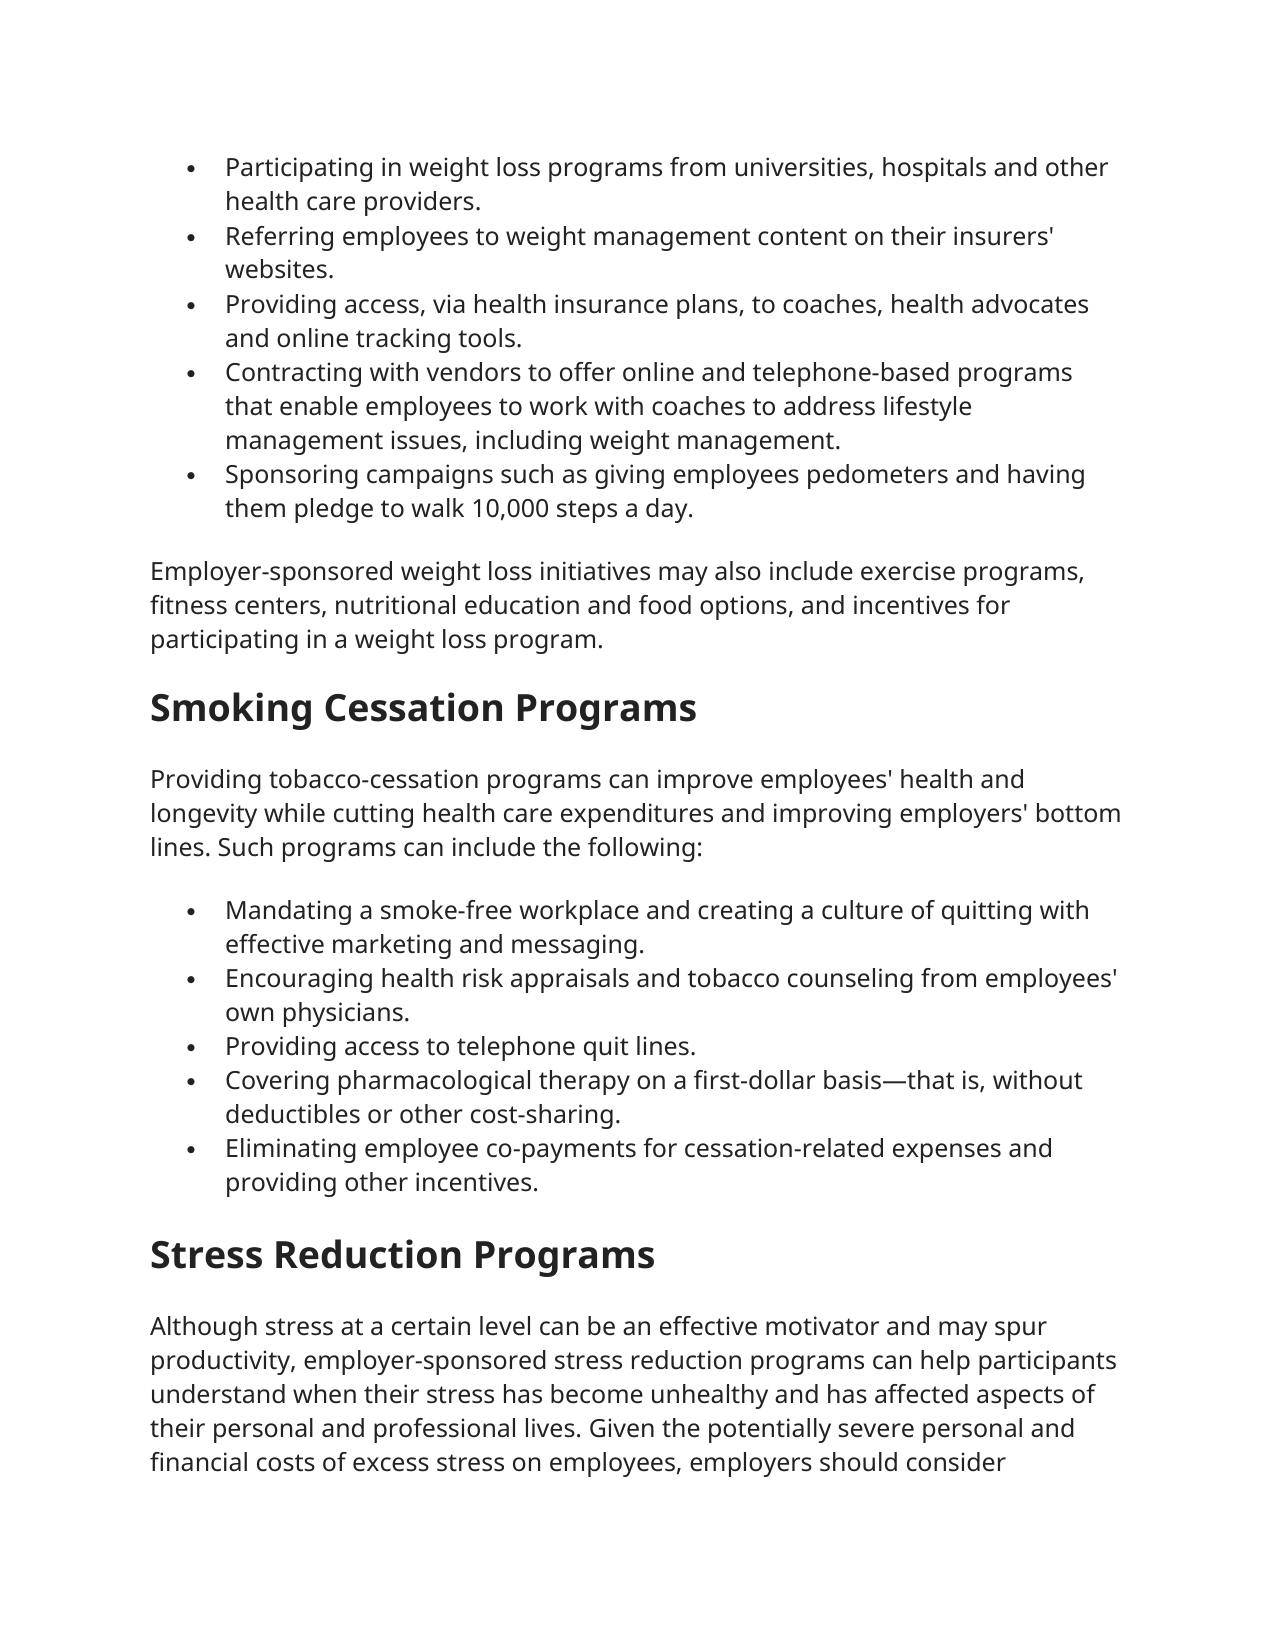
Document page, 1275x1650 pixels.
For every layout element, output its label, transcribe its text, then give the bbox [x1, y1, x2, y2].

list Providing access to telephone quit lines. [187, 1029, 1125, 1063]
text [150, 1308, 1125, 1479]
list Providing access, via health insurance plans, to coaches, health advocates and online tracking tools. [187, 286, 1125, 354]
text Providing tobacco-cessation programs can improve employees' health and longevity while cutting health care expenditures and improving employers' bottom lines. Such programs can include the following: [150, 761, 1125, 863]
text Smoking Cessation Programs [150, 681, 1125, 732]
list Mandating a smoke-free workplace and creating a culture of quitting with effective marketing and messaging. [187, 893, 1125, 961]
list Referring employees to weight management content on their insurers' websites. [187, 218, 1125, 286]
list Contracting with vendors to offer online and telephone-based programs that enable employees to work with coaches to address lifestyle management issues, including weight management. [187, 354, 1125, 457]
list Covering pharmacological therapy on a first-dollar basis—that is, without deductibles or other cost-sharing. [187, 1063, 1125, 1131]
text Stress Reduction Programs [150, 1228, 1125, 1279]
list Encouraging health risk appraisals and tobacco counseling from employees' own physicians. [187, 961, 1125, 1029]
text Employer-sponsored weight loss initiatives may also include exercise programs, fitness centers, nutritional education and food options, and incentives for participating in a weight loss program. [150, 554, 1125, 656]
list Participating in weight loss programs from universities, hospitals and other health care providers. [187, 150, 1125, 218]
list Sponsoring campaigns such as giving employees pedometers and having them pledge to walk 10,000 steps a day. [187, 457, 1125, 525]
list Eliminating employee co-payments for cessation-related expenses and providing other incentives. [187, 1131, 1125, 1199]
